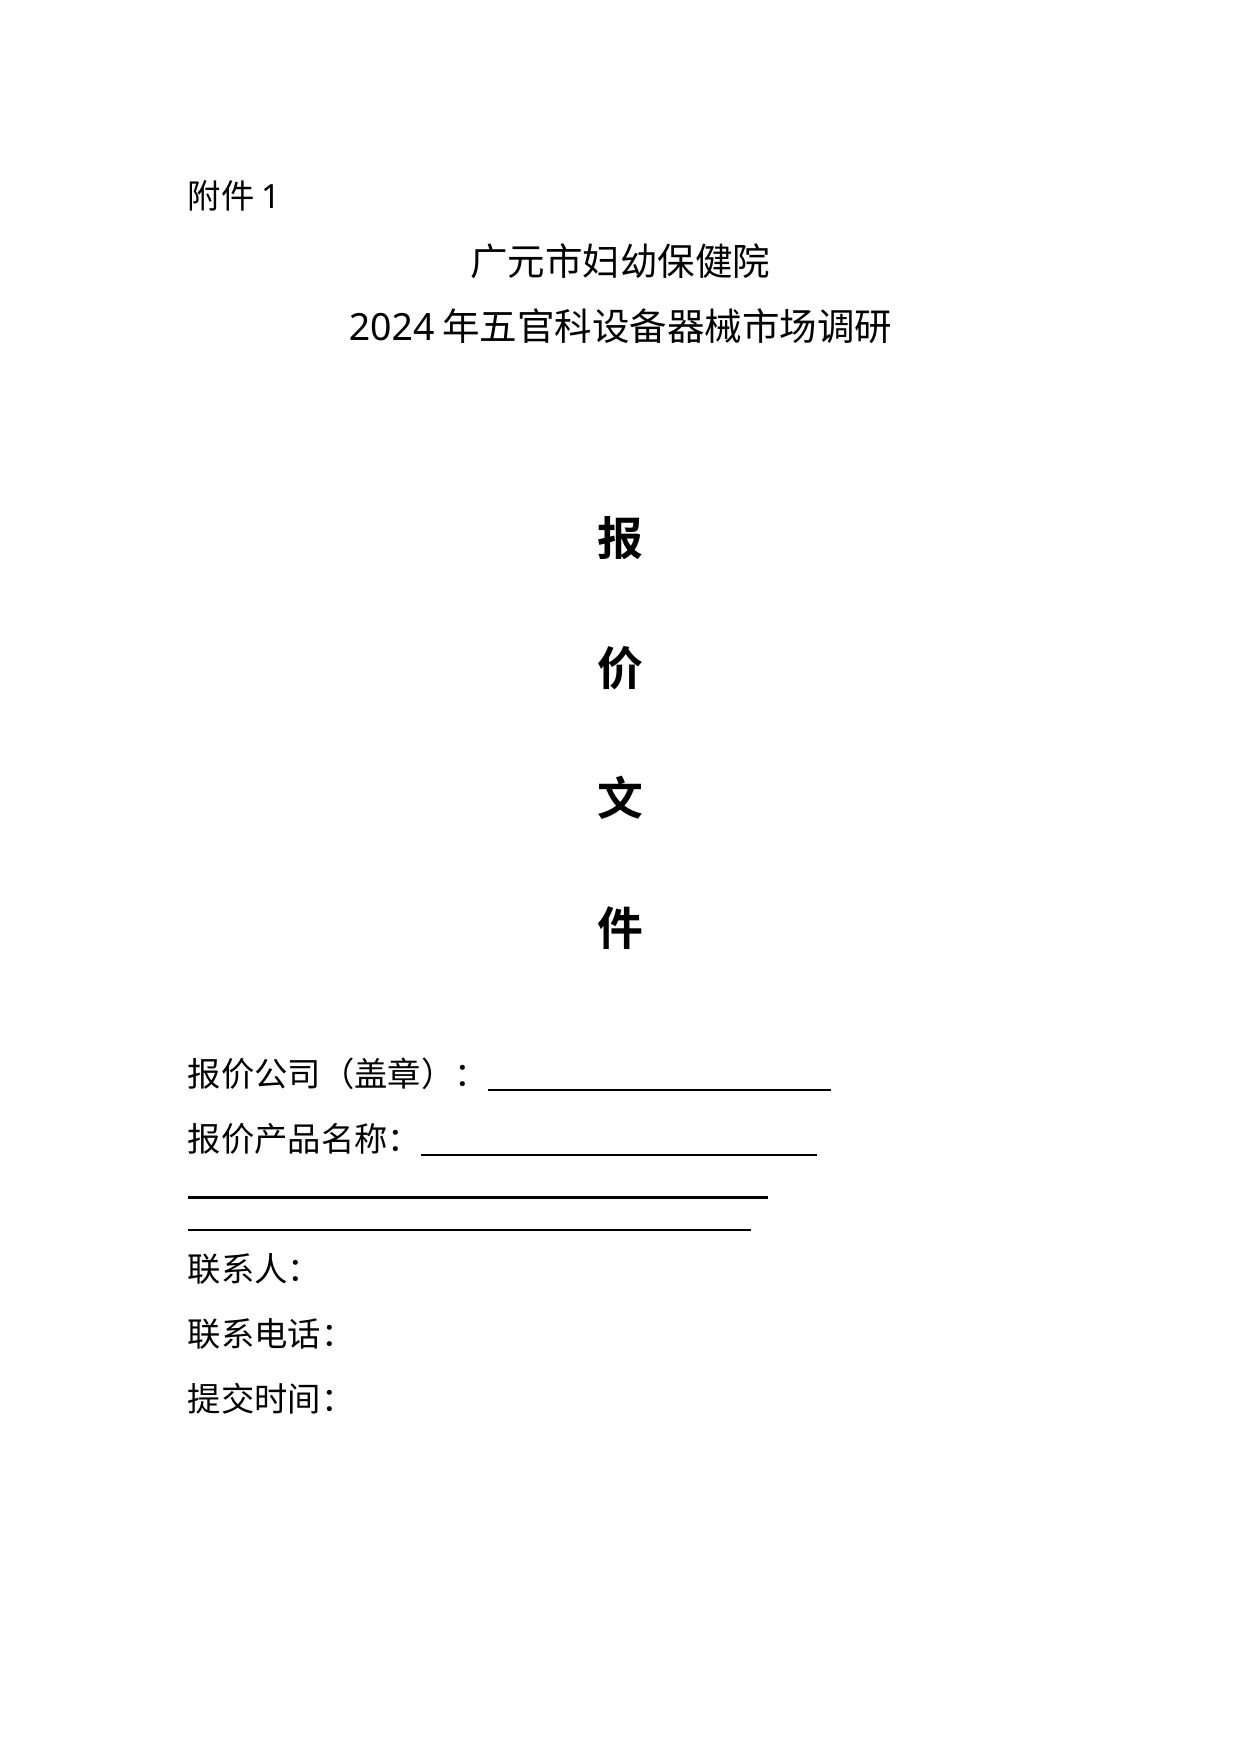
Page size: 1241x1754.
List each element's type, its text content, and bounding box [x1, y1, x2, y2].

text 报价产品名称： [187, 1104, 1053, 1169]
text 文 [187, 747, 1053, 844]
text 附件1 [187, 162, 1053, 227]
text 联系电话： [187, 1299, 1053, 1364]
text 广元市妇幼保健院 [187, 227, 1053, 292]
text 价 [187, 617, 1053, 714]
text 报 [187, 487, 1053, 584]
text 2024年五官科设备器械市场调研 [187, 292, 1053, 357]
text 联系人： [187, 1234, 1053, 1299]
text 件 [187, 877, 1053, 974]
text 提交时间： [187, 1364, 1053, 1429]
text 报价公司（盖章）： [187, 1039, 1053, 1104]
